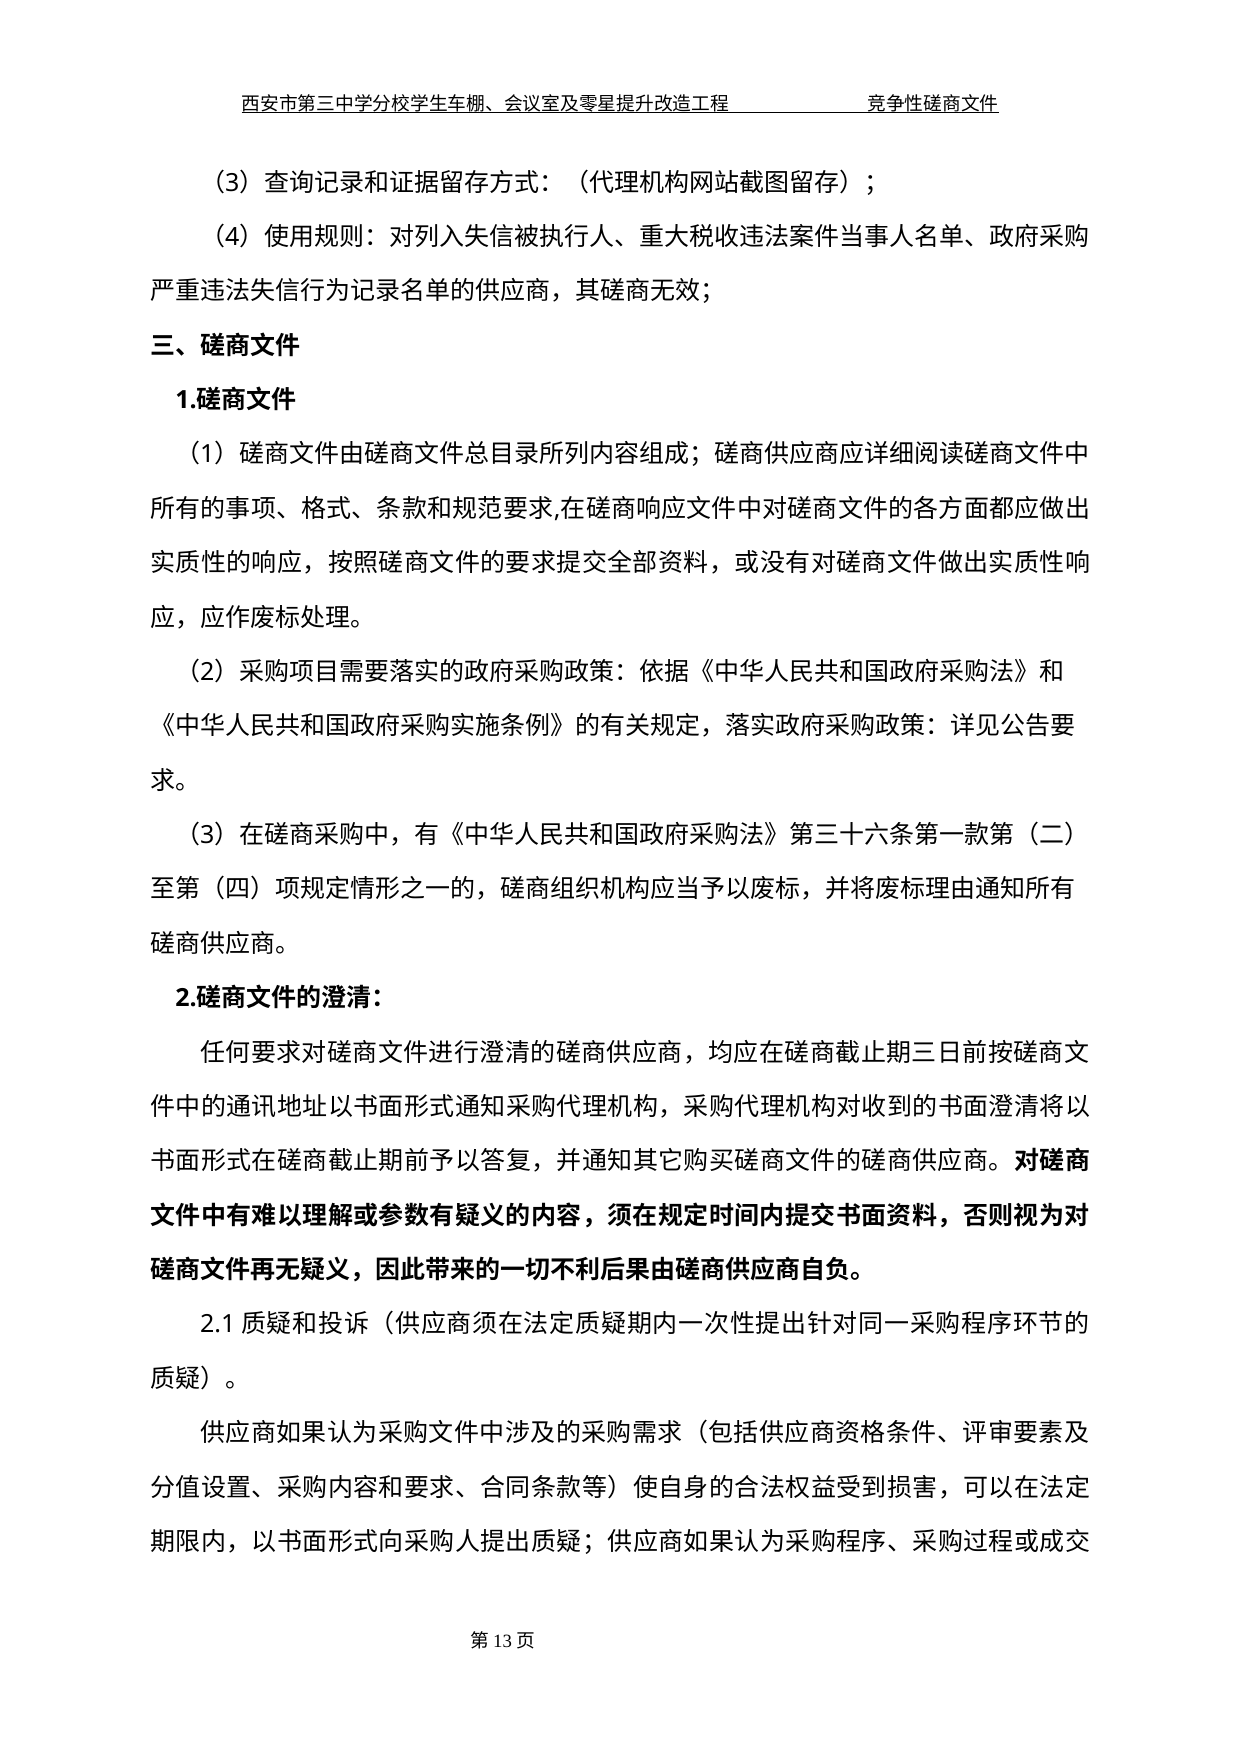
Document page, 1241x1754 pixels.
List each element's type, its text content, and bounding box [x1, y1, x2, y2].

text （1）磋商文件由磋商文件总目录所列内容组成；磋商供应商应详细阅读磋商文件中所有的事项、格式、条款和规范要求,在磋商响应文件中对磋商文件的各方面都应做出实质性的响应，按照磋商文件的要求提交全部资料，或没有对磋商文件做出实质性响应，应作废标处理。 [150, 434, 1090, 633]
text 1.磋商文件 [150, 379, 1090, 416]
text （2）采购项目需要落实的政府采购政策：依据《中华人民共和国政府采购法》和《中华人民共和国政府采购实施条例》的有关规定，落实政府采购政策：详见公告要求。 [150, 651, 1090, 796]
text 三、磋商文件 [150, 325, 1090, 361]
text 2.磋商文件的澄清： [150, 978, 1090, 1014]
text （3）在磋商采购中，有《中华人民共和国政府采购法》第三十六条第一款第（二）至第（四）项规定情形之一的，磋商组织机构应当予以废标，并将废标理由通知所有磋商供应商。 [150, 814, 1090, 959]
text 2.1质疑和投诉（供应商须在法定质疑期内一次性提出针对同一采购程序环节的质疑）。 [150, 1304, 1090, 1394]
text 任何要求对磋商文件进行澄清的磋商供应商，均应在磋商截止期三日前按磋商文件中的通讯地址以书面形式通知采购代理机构，采购代理机构对收到的书面澄清将以书面形式在磋商截止期前予以答复，并通知其它购买磋商文件的磋商供应商。对磋商文件中有难以理解或参数有疑义的内容，须在规定时间内提交书面资料，否则视为对磋商文件再无疑义，因此带来的一切不利后果由磋商供应商自负。 [150, 1032, 1090, 1286]
text （4）使用规则：对列入失信被执行人、重大税收违法案件当事人名单、政府采购严重违法失信行为记录名单的供应商，其磋商无效； [150, 216, 1090, 307]
text （3）查询记录和证据留存方式：（代理机构网站截图留存）； [150, 162, 1090, 198]
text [150, 1413, 1090, 1558]
